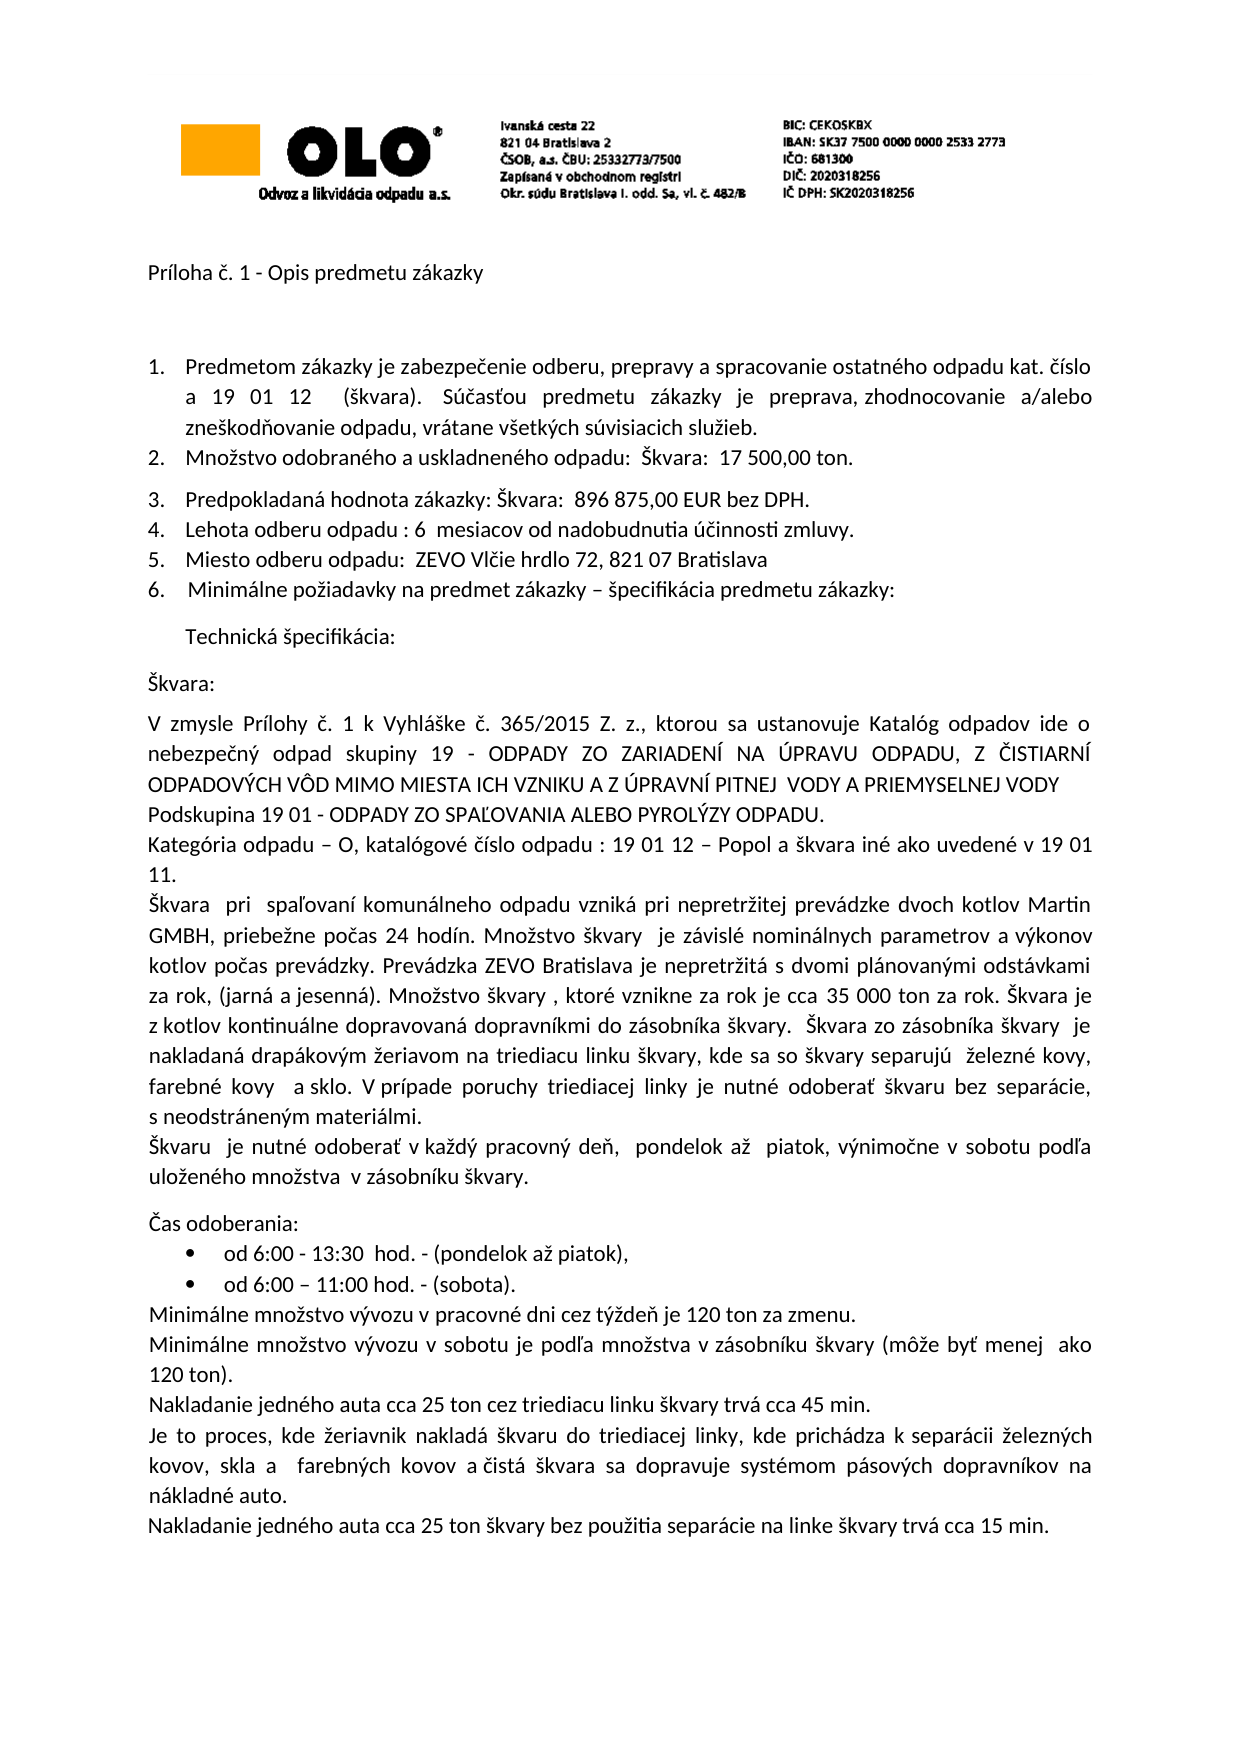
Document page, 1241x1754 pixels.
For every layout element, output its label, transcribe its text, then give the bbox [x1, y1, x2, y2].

text Príloha č. 1 - Opis predmetu zákazky [148, 258, 1093, 287]
text Škvara: [148, 669, 1093, 697]
list Predmetom zákazky je zabezpečenie odberu, prepravy a spracovanie ostatného odpadu kat. číslo a 19 01 12 (škvara). Súčasťou predmetu zákazky je preprava, zhodnocovanie a/alebo zneškodňovanie odpadu, vrátane všetkých súvisiacich služieb. [148, 352, 1093, 441]
list Predpokladaná hodnota zákazky: Škvara: 896 875,00 EUR bez DPH. [148, 485, 1093, 513]
list Množstvo odobraného a uskladneného odpadu: Škvara: 17 500,00 ton. [148, 443, 1093, 471]
text Minimálne množstvo vývozu v pracovné dni cez týždeň je 120 ton za zmenu. [149, 1300, 1093, 1328]
list Miesto odberu odpadu: ZEVO Vlčie hrdlo 72, 821 07 Bratislava [148, 545, 1093, 573]
text Škvaru je nutné odoberať v každý pracovný deň, pondelok až piatok, výnimočne v sobotu podľa uloženého množstva v zásobníku škvary. [149, 1132, 1093, 1190]
text Nakladanie jedného auta cca 25 ton cez triediacu linku škvary trvá cca 45 min. [149, 1391, 1093, 1418]
text Nakladanie jedného auta cca 25 ton škvary bez použitia separácie na linke škvary trvá cca 15 min. [148, 1511, 1093, 1539]
picture [147, 73, 1093, 240]
list Lehota odberu odpadu : 6 mesiacov od nadobudnutia účinnosti zmluvy. [148, 515, 1093, 543]
text Podskupina 19 01 - ODPADY ZO SPAĽOVANIA ALEBO PYROLÝZY ODPADU. [148, 800, 1093, 828]
text Minimálne množstvo vývozu v sobotu je podľa množstva v zásobníku škvary (môže byť menej ako 120 ton). [149, 1330, 1093, 1388]
list od 6:00 - 13:30 hod. - (pondelok až piatok), [186, 1239, 1093, 1267]
text Škvara pri spaľovaní komunálneho odpadu vzniká pri nepretržitej prevádzke dvoch kotlov Martin GMBH, priebežne počas 24 hodín. Množstvo škvary je závislé nominálnych parametrov a výkonov kotlov počas prevádzky. Prevádzka ZEVO Bratislava je nepretržitá s dvomi plánovanými odstávkami za rok, (jarná a jesenná). Množstvo škvary , ktoré vznikne za rok je cca 35 000 ton za rok. Škvara je z kotlov kontinuálne dopravovaná dopravníkmi do zásobníka škvary. Škvara zo zásobníka škvary je nakladaná drapákovým žeriavom na triediacu linku škvary, kde sa so škvary separujú železné kovy, farebné kovy a sklo. V prípade poruchy triediacej linky je nutné odoberať škvaru bez separácie, s neodstráneným materiálmi. [149, 891, 1093, 1130]
text Je to proces, kde žeriavnik nakladá škvaru do triediacej linky, kde prichádza k separácii železných kovov, skla a farebných kovov a čistá škvara sa dopravuje systémom pásových dopravníkov na nákladné auto. [149, 1421, 1093, 1509]
text Kategória odpadu – O, katalógové číslo odpadu : 19 01 12 – Popol a škvara iné ako uvedené v 19 01 11. [148, 830, 1093, 888]
list Minimálne požiadavky na predmet zákazky – špecifikácia predmetu zákazky: [148, 576, 1093, 603]
list od 6:00 – 11:00 hod. - (sobota). [186, 1270, 1093, 1298]
text Technická špecifikácia: [185, 622, 1093, 650]
text V zmysle Prílohy č. 1 k Vyhláške č. 365/2015 Z. z., ktorou sa ustanovuje Katalóg odpadov ide o nebezpečný odpad skupiny 19 - ODPADY ZO ZARIADENÍ NA ÚPRAVU ODPADU, Z ČISTIARNÍ ODPADOVÝCH VÔD MIMO MIESTA ICH VZNIKU A Z ÚPRAVNÍ PITNEJ VODY A PRIEMYSELNEJ VODY [148, 709, 1093, 798]
text Čas odoberania: [149, 1209, 1093, 1237]
